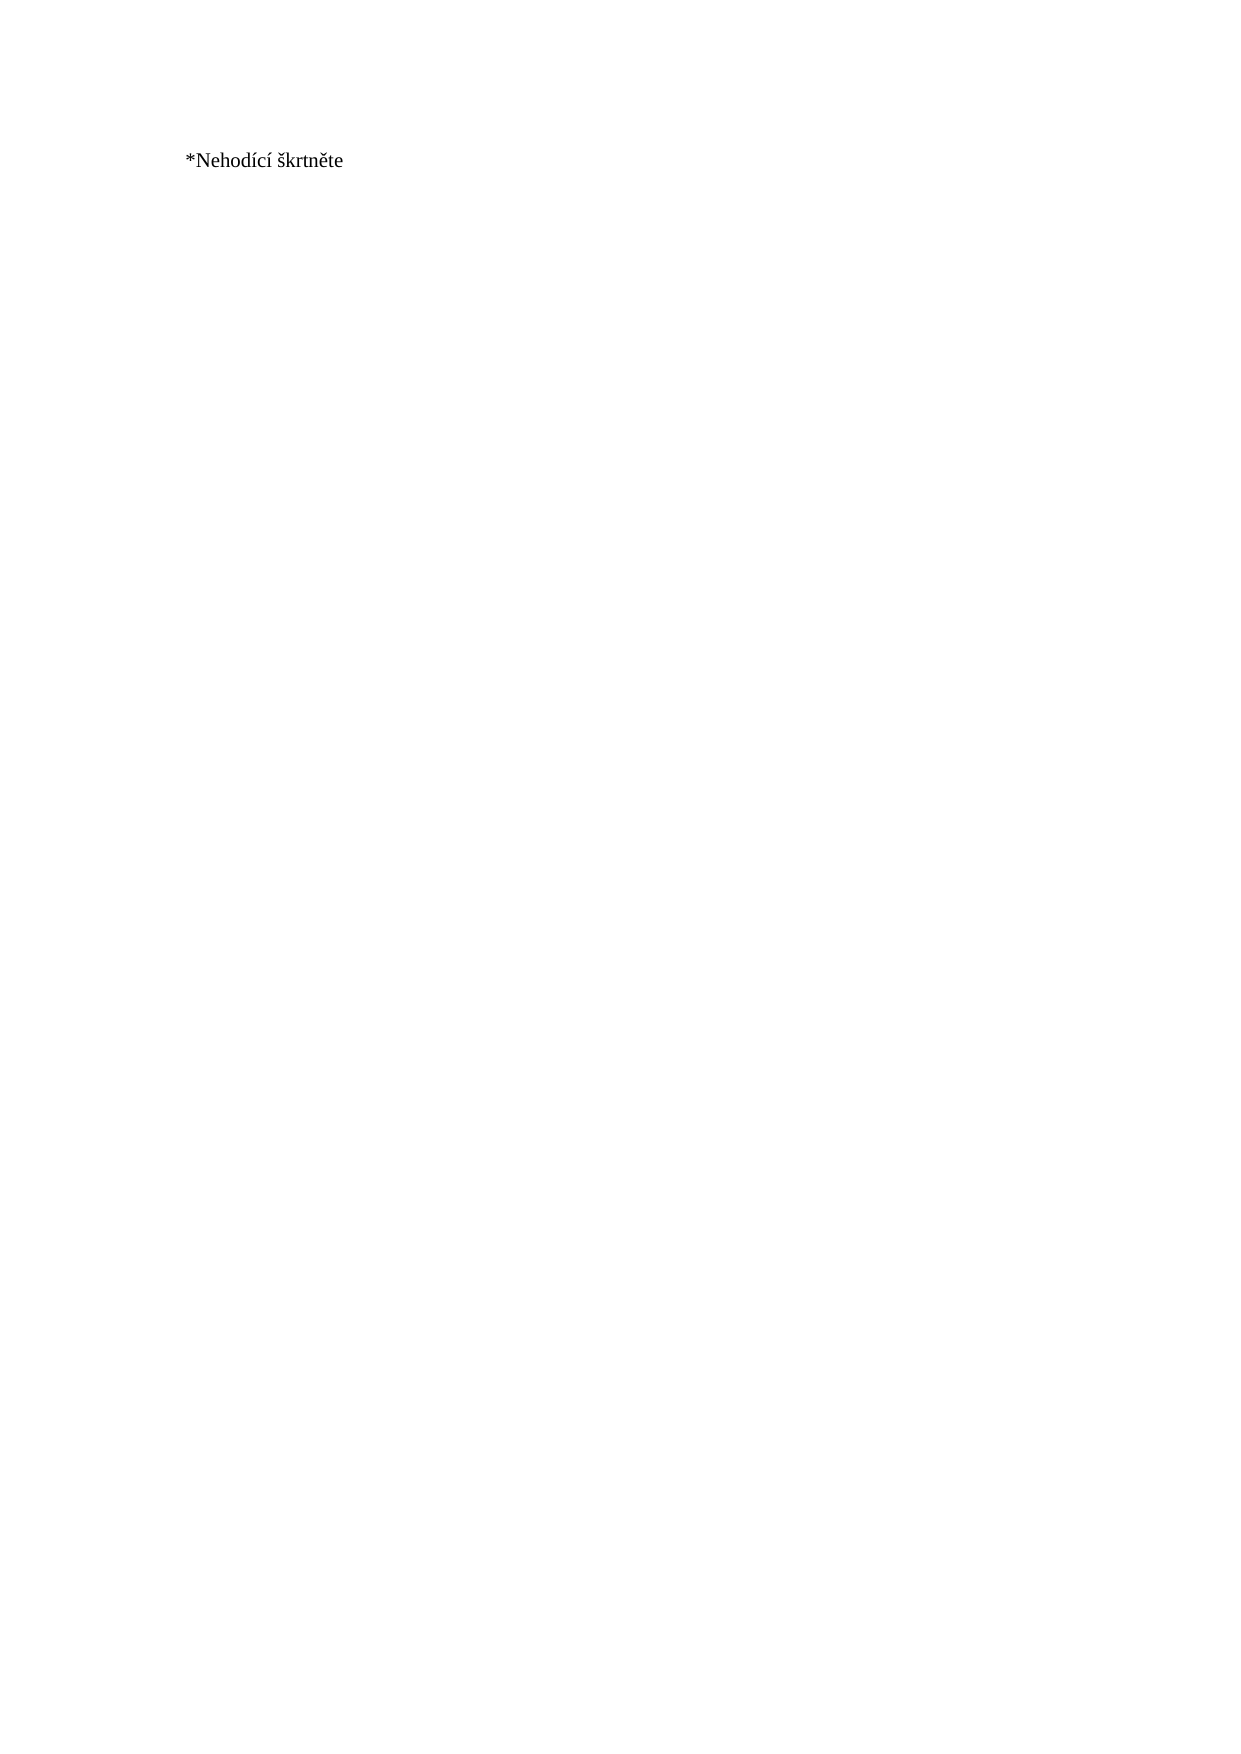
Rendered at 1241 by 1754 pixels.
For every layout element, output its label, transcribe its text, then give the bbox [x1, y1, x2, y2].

text *Nehodící škrtněte [185, 148, 1093, 172]
